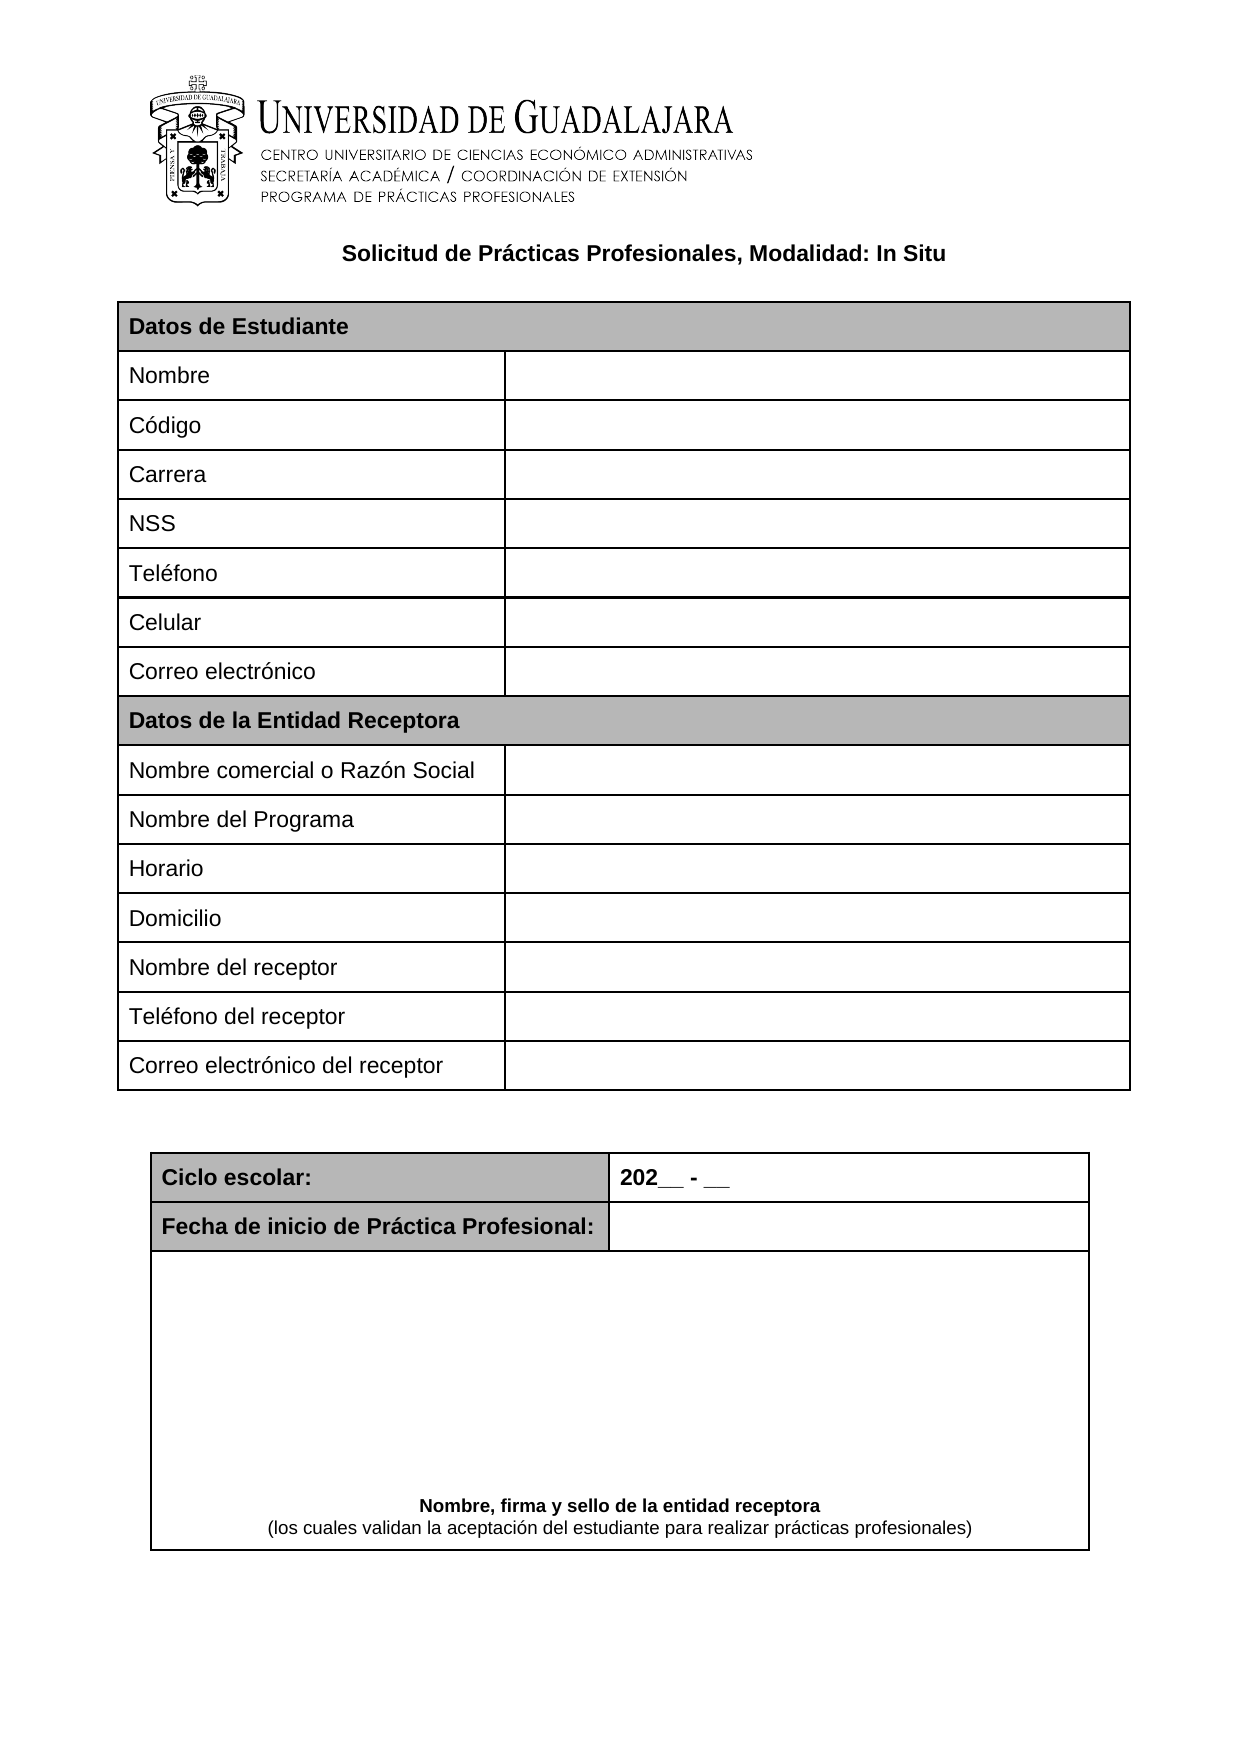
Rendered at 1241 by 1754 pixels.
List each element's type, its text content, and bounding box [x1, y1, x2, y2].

table_cell [506, 1042, 1129, 1089]
picture [150, 75, 753, 207]
table_cell Celular [119, 599, 504, 646]
table_cell Nombre [119, 352, 504, 399]
table_cell Horario [119, 845, 504, 892]
table_header Datos de Estudiante [119, 303, 1129, 350]
table_cell Domicilio [119, 894, 504, 941]
table_cell [506, 845, 1129, 892]
table_cell [506, 401, 1129, 448]
table_cell Teléfono del receptor [119, 993, 504, 1040]
table_cell [506, 943, 1129, 991]
table_cell [506, 746, 1129, 793]
table_cell [506, 549, 1129, 596]
table_cell Nombre comercial o Razón Social [119, 746, 504, 793]
table_cell NSS [119, 500, 504, 547]
table_header Ciclo escolar: [152, 1154, 608, 1201]
table_header 202__ - __ [610, 1154, 1088, 1201]
table_cell [506, 648, 1129, 695]
table_cell Correo electrónico del receptor [119, 1042, 504, 1089]
table_cell Datos de la Entidad Receptora [119, 697, 1129, 744]
table_cell [506, 599, 1129, 646]
table_cell Nombre del receptor [119, 943, 504, 991]
table_cell [610, 1203, 1088, 1250]
table_cell [506, 352, 1129, 399]
table_cell [506, 451, 1129, 498]
table_cell Carrera [119, 451, 504, 498]
table_cell [506, 993, 1129, 1040]
table_cell Nombre del Programa [119, 796, 504, 843]
table_cell Nombre, firma y sello de la entidad receptora (los cuales validan la aceptación del estudiante para realizar prácticas profesionales) [152, 1252, 1088, 1548]
table_cell [506, 500, 1129, 547]
table_cell Teléfono [119, 549, 504, 596]
table_cell Código [119, 401, 504, 448]
table_cell Fecha de inicio de Práctica Profesional: [152, 1203, 608, 1250]
text Solicitud de Prácticas Profesionales, Modalidad: In Situ [150, 240, 1138, 267]
table_cell Correo electrónico [119, 648, 504, 695]
table_cell [506, 894, 1129, 941]
table_cell [506, 796, 1129, 843]
